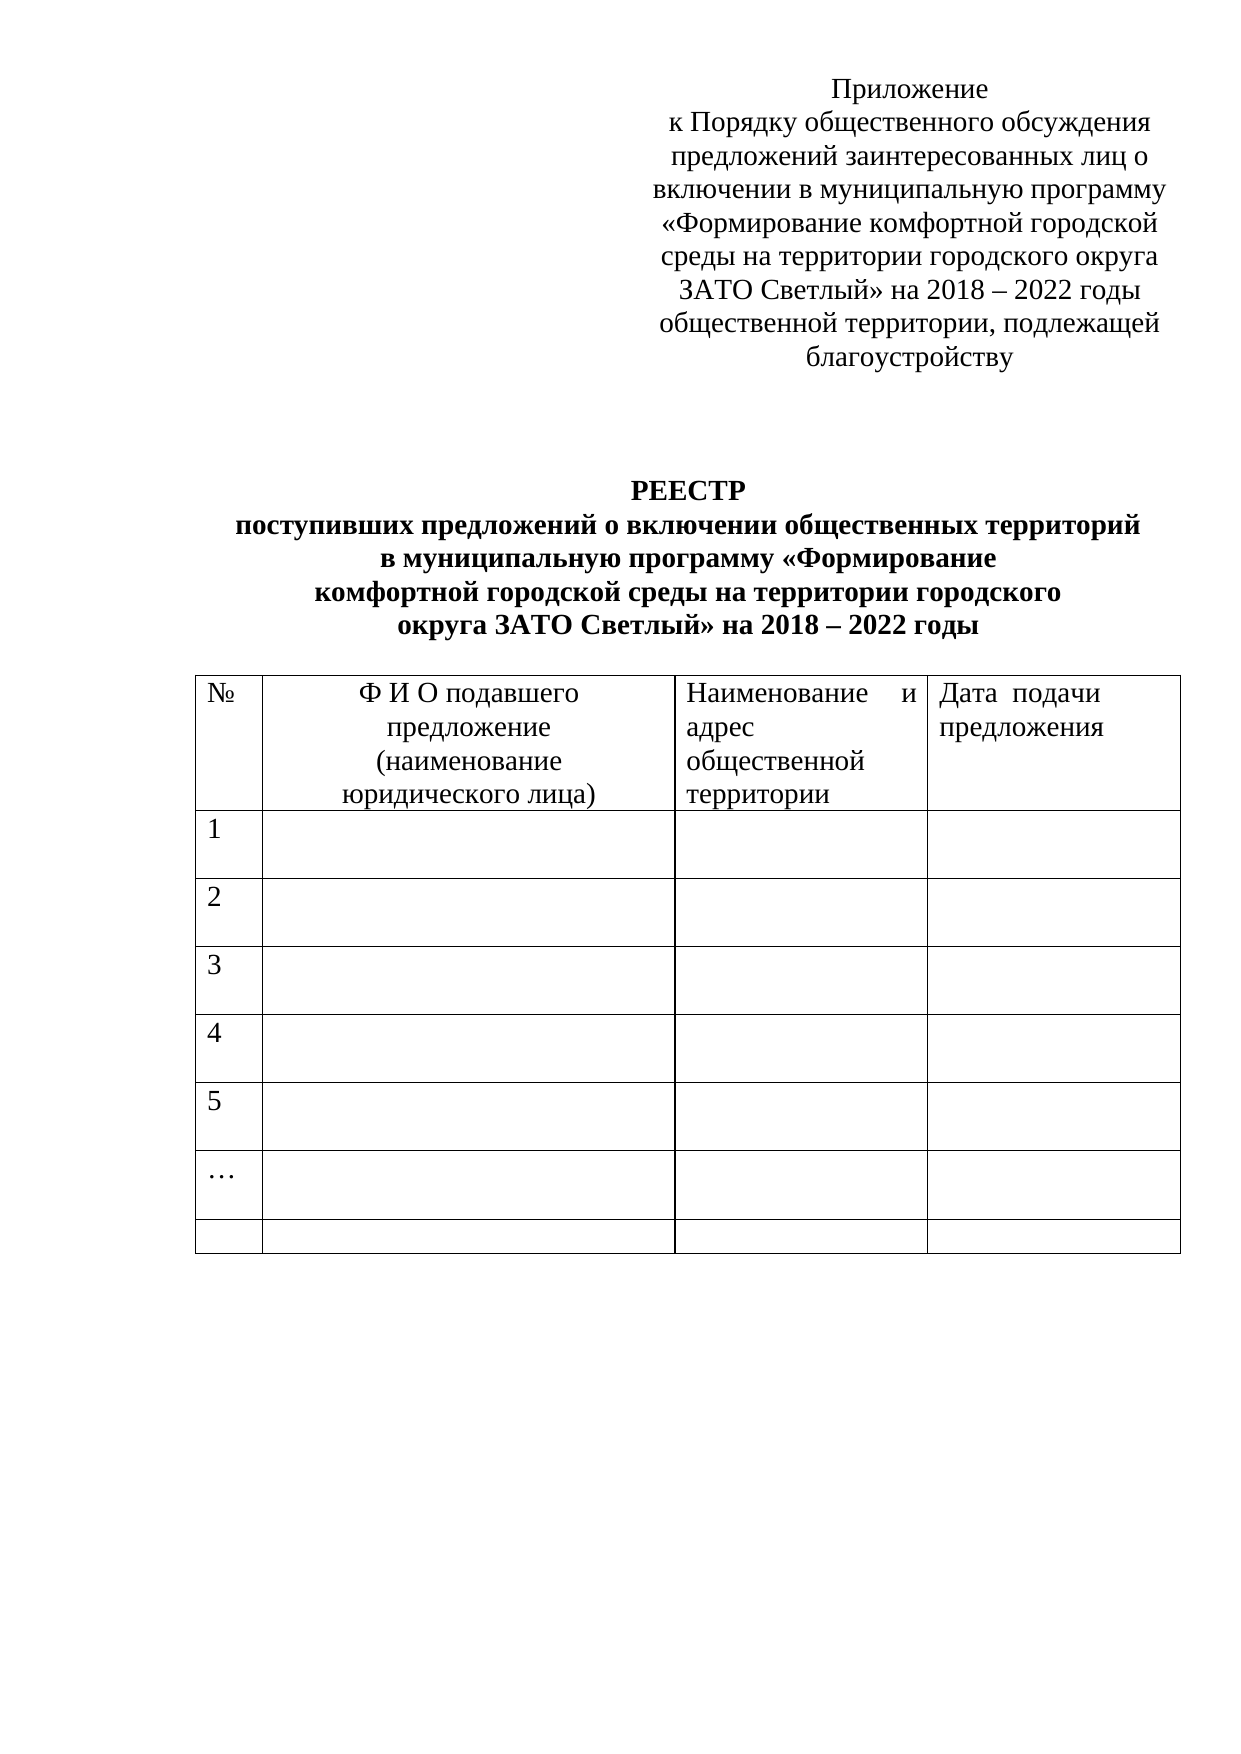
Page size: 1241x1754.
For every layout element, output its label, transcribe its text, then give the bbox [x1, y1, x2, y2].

table_cell [196, 1220, 262, 1253]
table_cell [928, 947, 1180, 1014]
table_cell [676, 879, 927, 946]
table_cell … [196, 1151, 262, 1218]
table_header № [196, 676, 262, 810]
table_header Дата подачи предложения [928, 676, 1180, 810]
table_cell [263, 1083, 674, 1150]
table_cell [676, 1083, 927, 1150]
table_cell 4 [196, 1015, 262, 1082]
table_cell [928, 811, 1180, 878]
text поступивших предложений о включении общественных территорий [207, 507, 1169, 540]
table_cell 5 [196, 1083, 262, 1150]
table_cell [928, 1220, 1180, 1253]
table_cell [676, 1015, 927, 1082]
table_cell [928, 1015, 1180, 1082]
table_cell [928, 1083, 1180, 1150]
table_cell [263, 1151, 674, 1218]
text Приложение [650, 71, 1169, 104]
table_cell [928, 1151, 1180, 1218]
table_cell [263, 811, 674, 878]
table_cell [676, 811, 927, 878]
text в муниципальную программу «Формирование [207, 540, 1169, 574]
text РЕЕСТР [207, 473, 1169, 507]
text к Порядку общественного обсуждения предложений заинтересованных лиц о включении в муниципальную программу «Формирование комфортной городской среды на территории городского округа ЗАТО Светлый» на 2018 – 2022 годы общественной территории, подлежащей благоустройству [650, 104, 1169, 373]
table_cell 3 [196, 947, 262, 1014]
table_cell [676, 1220, 927, 1253]
table_cell [263, 1220, 674, 1253]
table_header Ф И О подавшего предложение (наименование юридического лица) [263, 676, 674, 810]
table_header Наименование и адрес общественной территории [676, 676, 927, 810]
table_cell [676, 947, 927, 1014]
text округа ЗАТО Светлый» на 2018 – 2022 годы [207, 607, 1169, 641]
table_cell [928, 879, 1180, 946]
table_cell 2 [196, 879, 262, 946]
table_cell 1 [196, 811, 262, 878]
table_cell [263, 947, 674, 1014]
text комфортной городской среды на территории городского [207, 574, 1169, 607]
table_cell [676, 1151, 927, 1218]
table_cell [263, 1015, 674, 1082]
table_cell [263, 879, 674, 946]
